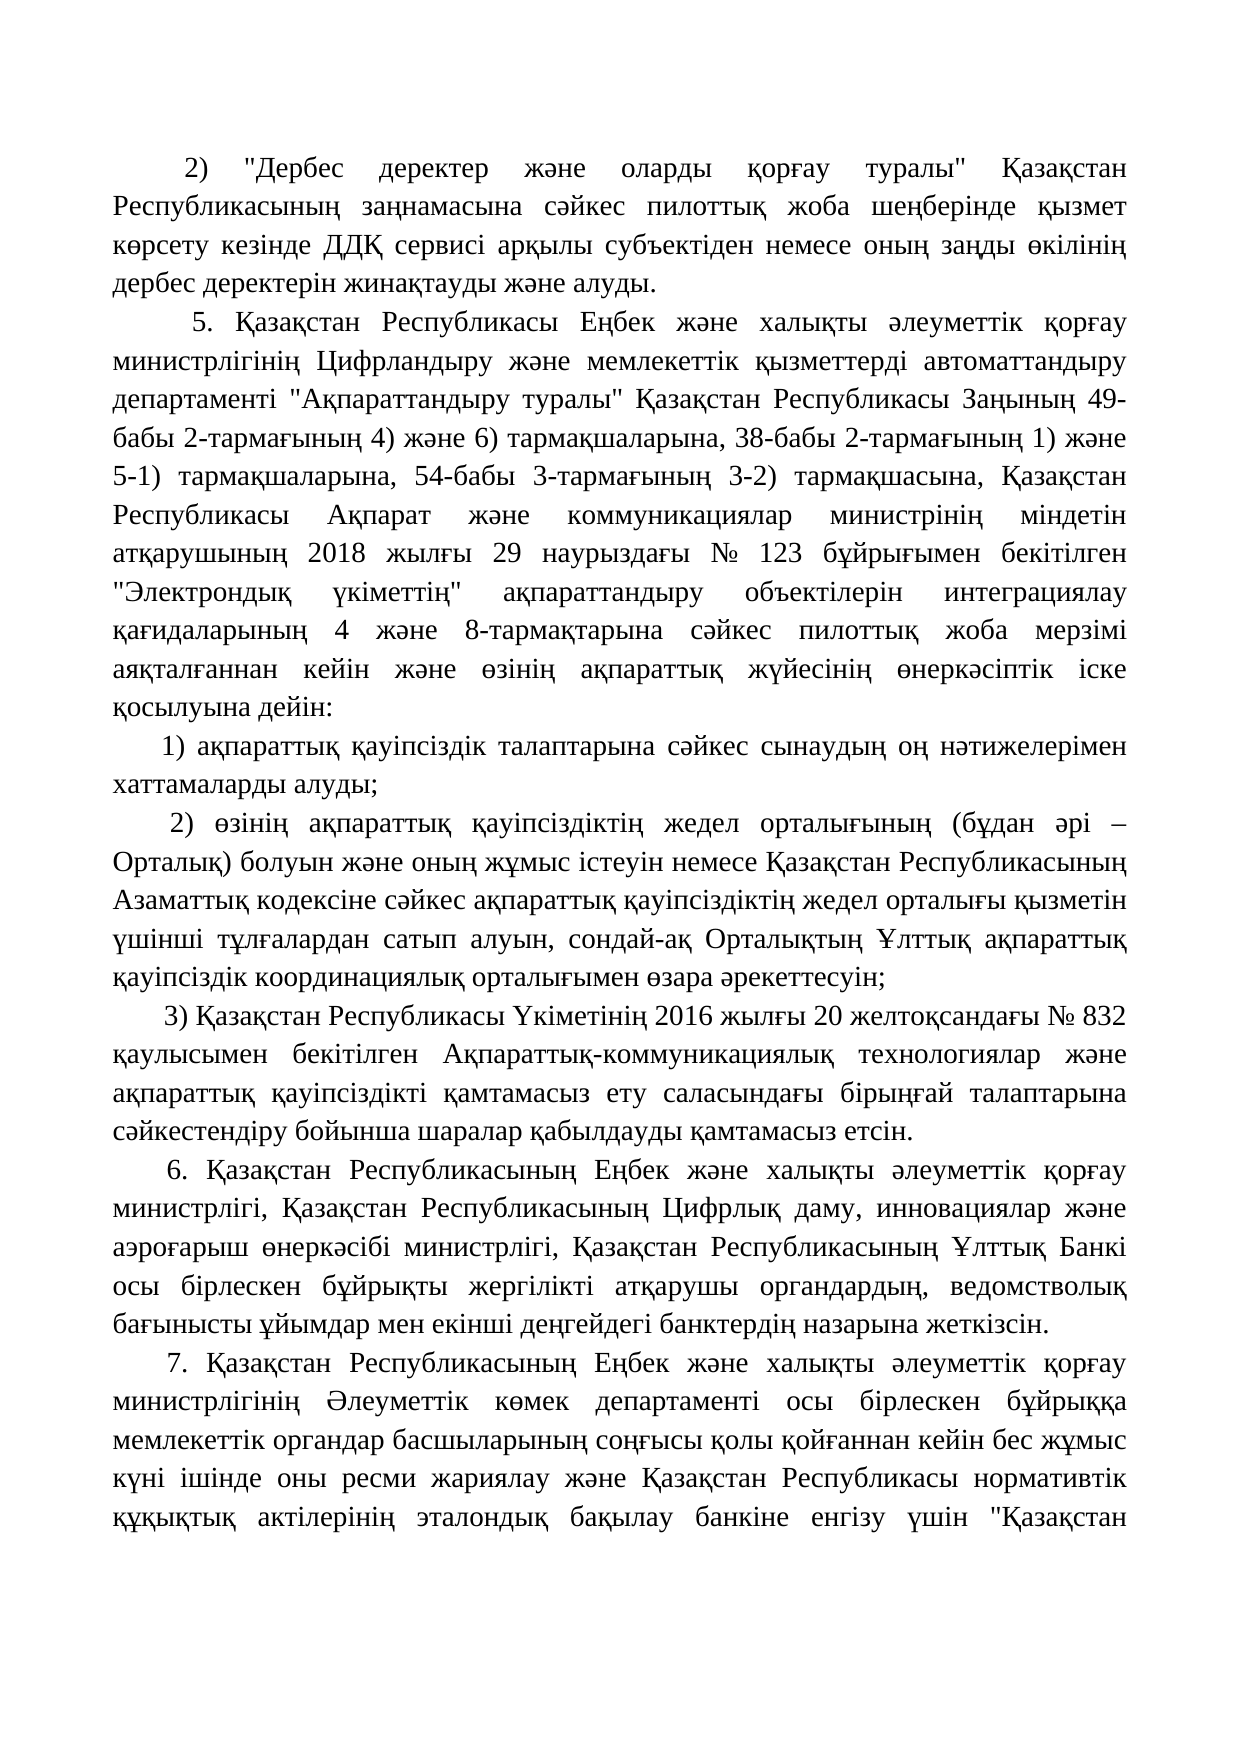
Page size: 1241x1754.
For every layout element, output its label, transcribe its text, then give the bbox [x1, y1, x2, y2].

text 2) өзінің ақпараттық қауіпсіздіктің жедел орталығының (бұдан әрі – Орталық) болуын және оның жұмыс істеуін немесе Қазақстан Республикасының Азаматтық кодексіне сәйкес ақпараттық қауіпсіздіктің жедел орталығы қызметін үшінші тұлғалардан сатып алуын, сондай-ақ Орталықтың Ұлттық ақпараттық қауіпсіздік координациялық орталығымен өзара әрекеттесуін; [112, 805, 1128, 993]
text 2) "Дербес деректер және оларды қорғау туралы" Қазақстан Республикасының заңнамасына сәйкес пилоттық жоба шеңберінде қызмет көрсету кезінде ДДҚ сервисі арқылы субъектіден немесе оның заңды өкілінің дербес деректерін жинақтауды және алуды. [112, 150, 1128, 299]
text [112, 1345, 1128, 1532]
text 5. Қазақстан Республикасы Еңбек және халықты әлеуметтік қорғау министрлігінің Цифрландыру және мемлекеттік қызметтерді автоматтандыру департаменті "Ақпараттандыру туралы" Қазақстан Республикасы Заңының 49-бабы 2-тармағының 4) және 6) тармақшаларына, 38-бабы 2-тармағының 1) және 5-1) тармақшаларына, 54-бабы 3-тармағының 3-2) тармақшасына, Қазақстан Республикасы Ақпарат және коммуникациялар министрінің міндетін атқарушының 2018 жылғы 29 наурыздағы № 123 бұйрығымен бекітілген "Электрондық үкіметтің" ақпараттандыру объектілерін интеграциялау қағидаларының 4 және 8-тармақтарына сәйкес пилоттық жоба мерзімі аяқталғаннан кейін және өзінің ақпараттық жүйесінің өнеркәсіптік іске қосылуына дейін: [112, 304, 1128, 723]
text 1) ақпараттық қауіпсіздік талаптарына сәйкес сынаудың оң нәтижелерімен хаттамаларды алуды; [112, 728, 1128, 800]
text 3) Қазақстан Республикасы Үкіметінің 2016 жылғы 20 желтоқсандағы № 832 қаулысымен бекітілген Ақпараттық-коммуникациялық технологиялар және ақпараттық қауіпсіздікті қамтамасыз ету саласындағы бірыңғай талаптарына сәйкестендіру бойынша шаралар қабылдауды қамтамасыз етсін. [112, 998, 1128, 1147]
text 6. Қазақстан Республикасының Еңбек және халықты әлеуметтік қорғау министрлігі, Қазақстан Республикасының Цифрлық даму, инновациялар және аэроғарыш өнеркәсібі министрлігі, Қазақстан Республикасының Ұлттық Банкі осы бірлескен бұйрықты жергілікті атқарушы органдардың, ведомстволық бағынысты ұйымдар мен екінші деңгейдегі банктердің назарына жеткізсін. [112, 1152, 1128, 1340]
